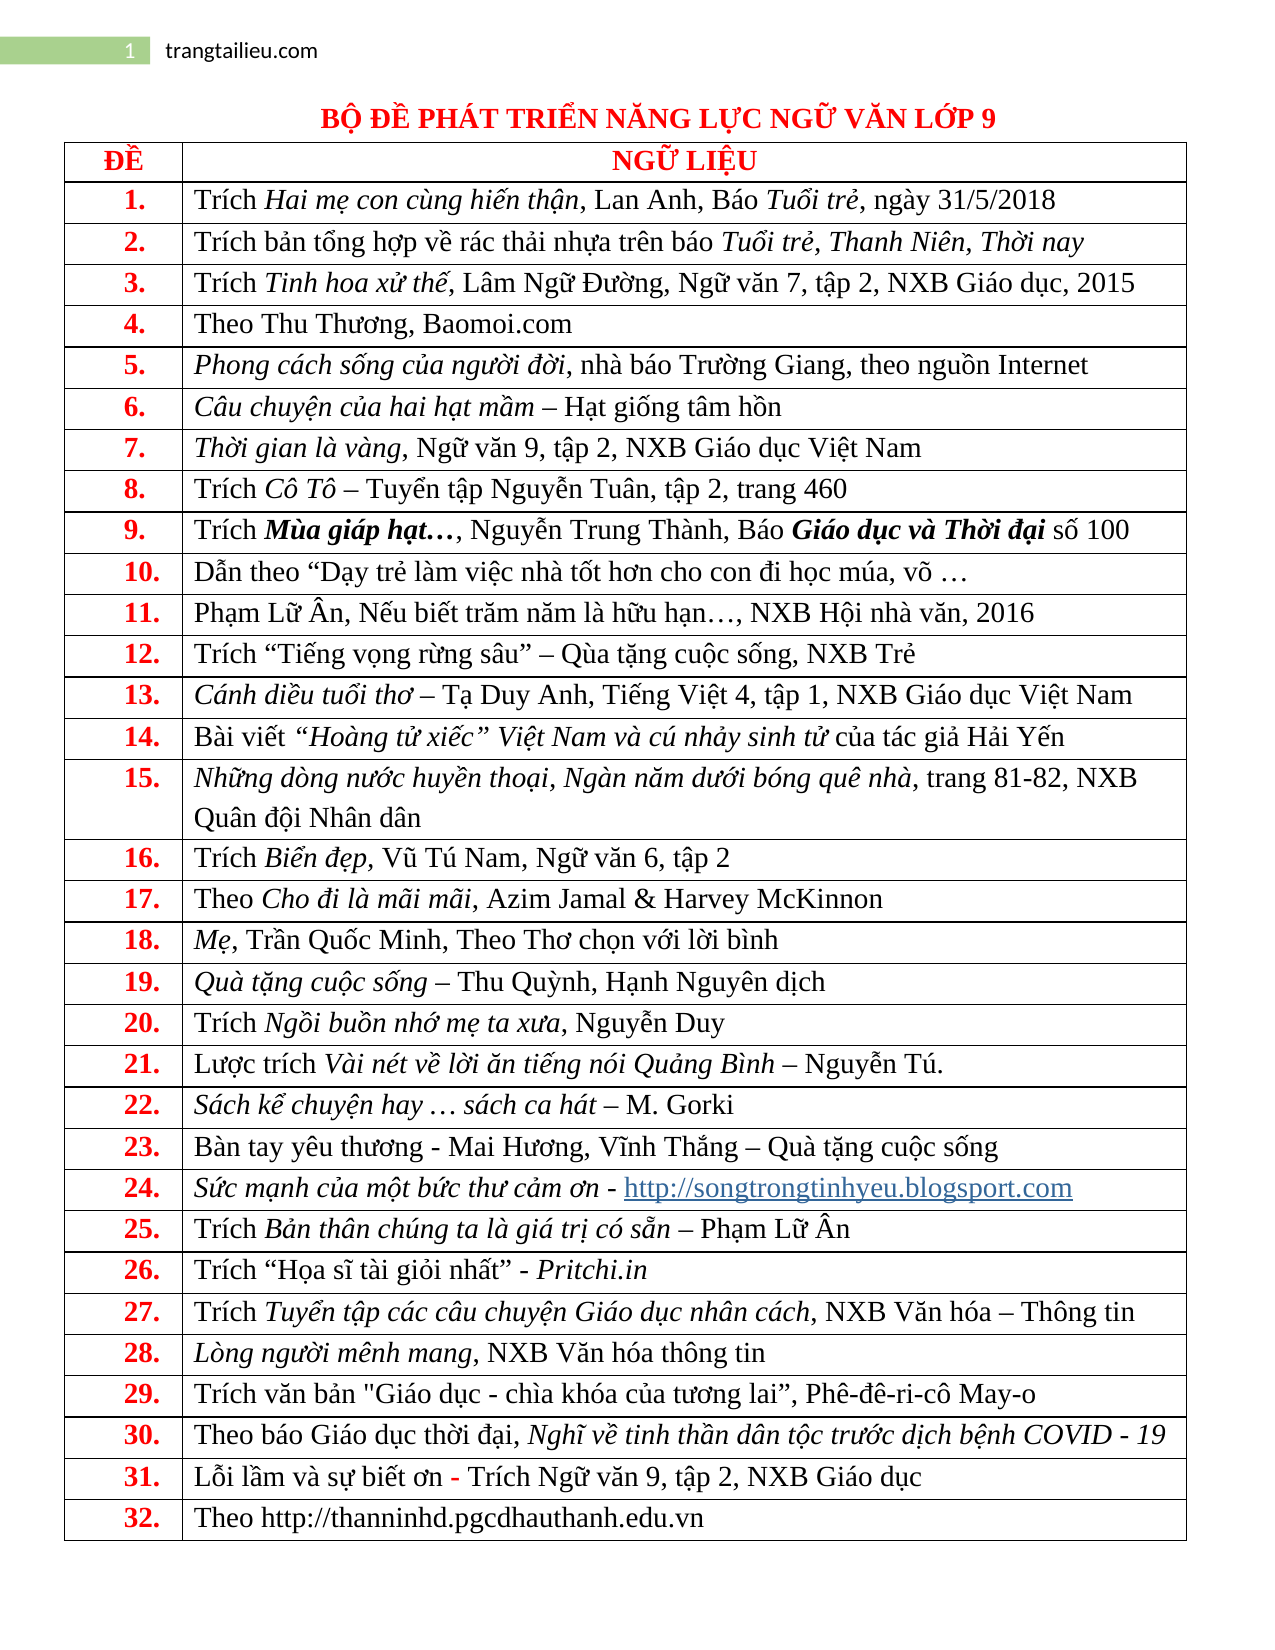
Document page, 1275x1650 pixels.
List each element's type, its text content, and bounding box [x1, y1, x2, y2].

table_cell Theo Cho đi là mãi mãi, Azim Jamal & Harvey McKinnon [183, 881, 1186, 921]
table_header ĐỀ [65, 143, 182, 181]
table_cell Những dòng nước huyền thoại, Ngàn năm dưới bóng quê nhà, trang 81-82, NXB Quân đội Nhân dân [183, 760, 1186, 839]
table_cell [65, 1253, 182, 1293]
table_cell Trích Cô Tô – Tuyển tập Nguyễn Tuân, tập 2, trang 460 [183, 471, 1186, 511]
table_cell [65, 1129, 182, 1169]
table_cell [65, 554, 182, 594]
table_cell Trích Mùa giáp hạt…, Nguyễn Trung Thành, Báo Giáo dục và Thời đại số 100 [183, 513, 1186, 553]
table_cell Phong cách sống của người đời, nhà báo Trường Giang, theo nguồn Internet [183, 348, 1186, 388]
table_cell [65, 306, 182, 346]
table_cell Sức mạnh của một bức thư cảm ơn - http://songtrongtinhyeu.blogsport.com [183, 1170, 1186, 1210]
table_cell [65, 719, 182, 759]
table_cell [65, 183, 182, 223]
table_cell [65, 430, 182, 470]
table_cell Câu chuyện của hai hạt mầm – Hạt giống tâm hồn [183, 389, 1186, 429]
table_cell Lỗi lầm và sự biết ơn - Trích Ngữ văn 9, tập 2, NXB Giáo dục [183, 1459, 1186, 1499]
table_cell Trích “Họa sĩ tài giỏi nhất” - Pritchi.in [183, 1253, 1186, 1293]
table_cell Trích Biển đẹp, Vũ Tú Nam, Ngữ văn 6, tập 2 [183, 840, 1186, 880]
table_header NGỮ LIỆU [183, 143, 1186, 181]
table_cell [65, 1170, 182, 1210]
table_cell Phạm Lữ Ân, Nếu biết trăm năm là hữu hạn…, NXB Hội nhà văn, 2016 [183, 595, 1186, 635]
table_cell [65, 760, 182, 839]
table_cell Theo http://thanninhd.pgcdhauthanh.edu.vn [183, 1500, 1186, 1540]
table_cell [65, 1088, 182, 1128]
table_cell Theo Thu Thương, Baomoi.com [183, 306, 1186, 346]
table_cell [65, 636, 182, 676]
table_cell [65, 923, 182, 963]
table_cell [65, 1459, 182, 1499]
table_cell [65, 678, 182, 718]
table_cell Bàn tay yêu thương - Mai Hương, Vĩnh Thắng – Quà tặng cuộc sống [183, 1129, 1186, 1169]
table_cell [65, 1500, 182, 1540]
table_cell Trích “Tiếng vọng rừng sâu” – Qùa tặng cuộc sống, NXB Trẻ [183, 636, 1186, 676]
table_cell [65, 1335, 182, 1375]
table_cell [65, 348, 182, 388]
table_cell [65, 1294, 182, 1334]
table_cell [65, 1046, 182, 1086]
table_cell [65, 224, 182, 264]
table_cell [65, 595, 182, 635]
table_cell [65, 265, 182, 305]
table_cell Dẫn theo “Dạy trẻ làm việc nhà tốt hơn cho con đi học múa, võ … [183, 554, 1186, 594]
table_cell Mẹ, Trần Quốc Minh, Theo Thơ chọn với lời bình [183, 923, 1186, 963]
table_cell Lược trích Vài nét về lời ăn tiếng nói Quảng Bình – Nguyễn Tú. [183, 1046, 1186, 1086]
text BỘ ĐỀ PHÁT TRIỂN NĂNG LỰC NGỮ VĂN LỚP 9 [150, 101, 1167, 135]
table_cell Sách kể chuyện hay … sách ca hát – M. Gorki [183, 1088, 1186, 1128]
table_cell Trích Tuyển tập các câu chuyện Giáo dục nhân cách, NXB Văn hóa – Thông tin [183, 1294, 1186, 1334]
table_cell Trích văn bản "Giáo dục - chìa khóa của tương lai”, Phê-đê-ri-cô May-o [183, 1376, 1186, 1416]
table_cell Thời gian là vàng, Ngữ văn 9, tập 2, NXB Giáo dục Việt Nam [183, 430, 1186, 470]
table_cell [65, 840, 182, 880]
table_cell [65, 1005, 182, 1045]
table_cell [65, 1418, 182, 1458]
table_cell Trích Tinh hoa xử thế, Lâm Ngữ Đường, Ngữ văn 7, tập 2, NXB Giáo dục, 2015 [183, 265, 1186, 305]
table_cell [65, 513, 182, 553]
table_cell [65, 1211, 182, 1251]
table_cell Trích bản tổng hợp về rác thải nhựa trên báo Tuổi trẻ, Thanh Niên, Thời nay [183, 224, 1186, 264]
table_cell [65, 881, 182, 921]
table_cell [65, 389, 182, 429]
table_cell Trích Ngồi buồn nhớ mẹ ta xưa, Nguyễn Duy [183, 1005, 1186, 1045]
table_cell Cánh diều tuổi thơ – Tạ Duy Anh, Tiếng Việt 4, tập 1, NXB Giáo dục Việt Nam [183, 678, 1186, 718]
table_cell Trích Bản thân chúng ta là giá trị có sẵn – Phạm Lữ Ân [183, 1211, 1186, 1251]
table_cell [65, 471, 182, 511]
table_cell [65, 964, 182, 1004]
table_cell Quà tặng cuộc sống – Thu Quỳnh, Hạnh Nguyên dịch [183, 964, 1186, 1004]
table_cell [65, 1376, 182, 1416]
table_cell Lòng người mênh mang, NXB Văn hóa thông tin [183, 1335, 1186, 1375]
table_cell Trích Hai mẹ con cùng hiến thận, Lan Anh, Báo Tuổi trẻ, ngày 31/5/2018 [183, 183, 1186, 223]
table_cell Bài viết “Hoàng tử xiếc” Việt Nam và cú nhảy sinh tử của tác giả Hải Yến [183, 719, 1186, 759]
table_cell Theo báo Giáo dục thời đại, Nghĩ về tinh thần dân tộc trước dịch bệnh COVID - 19 [183, 1418, 1186, 1458]
